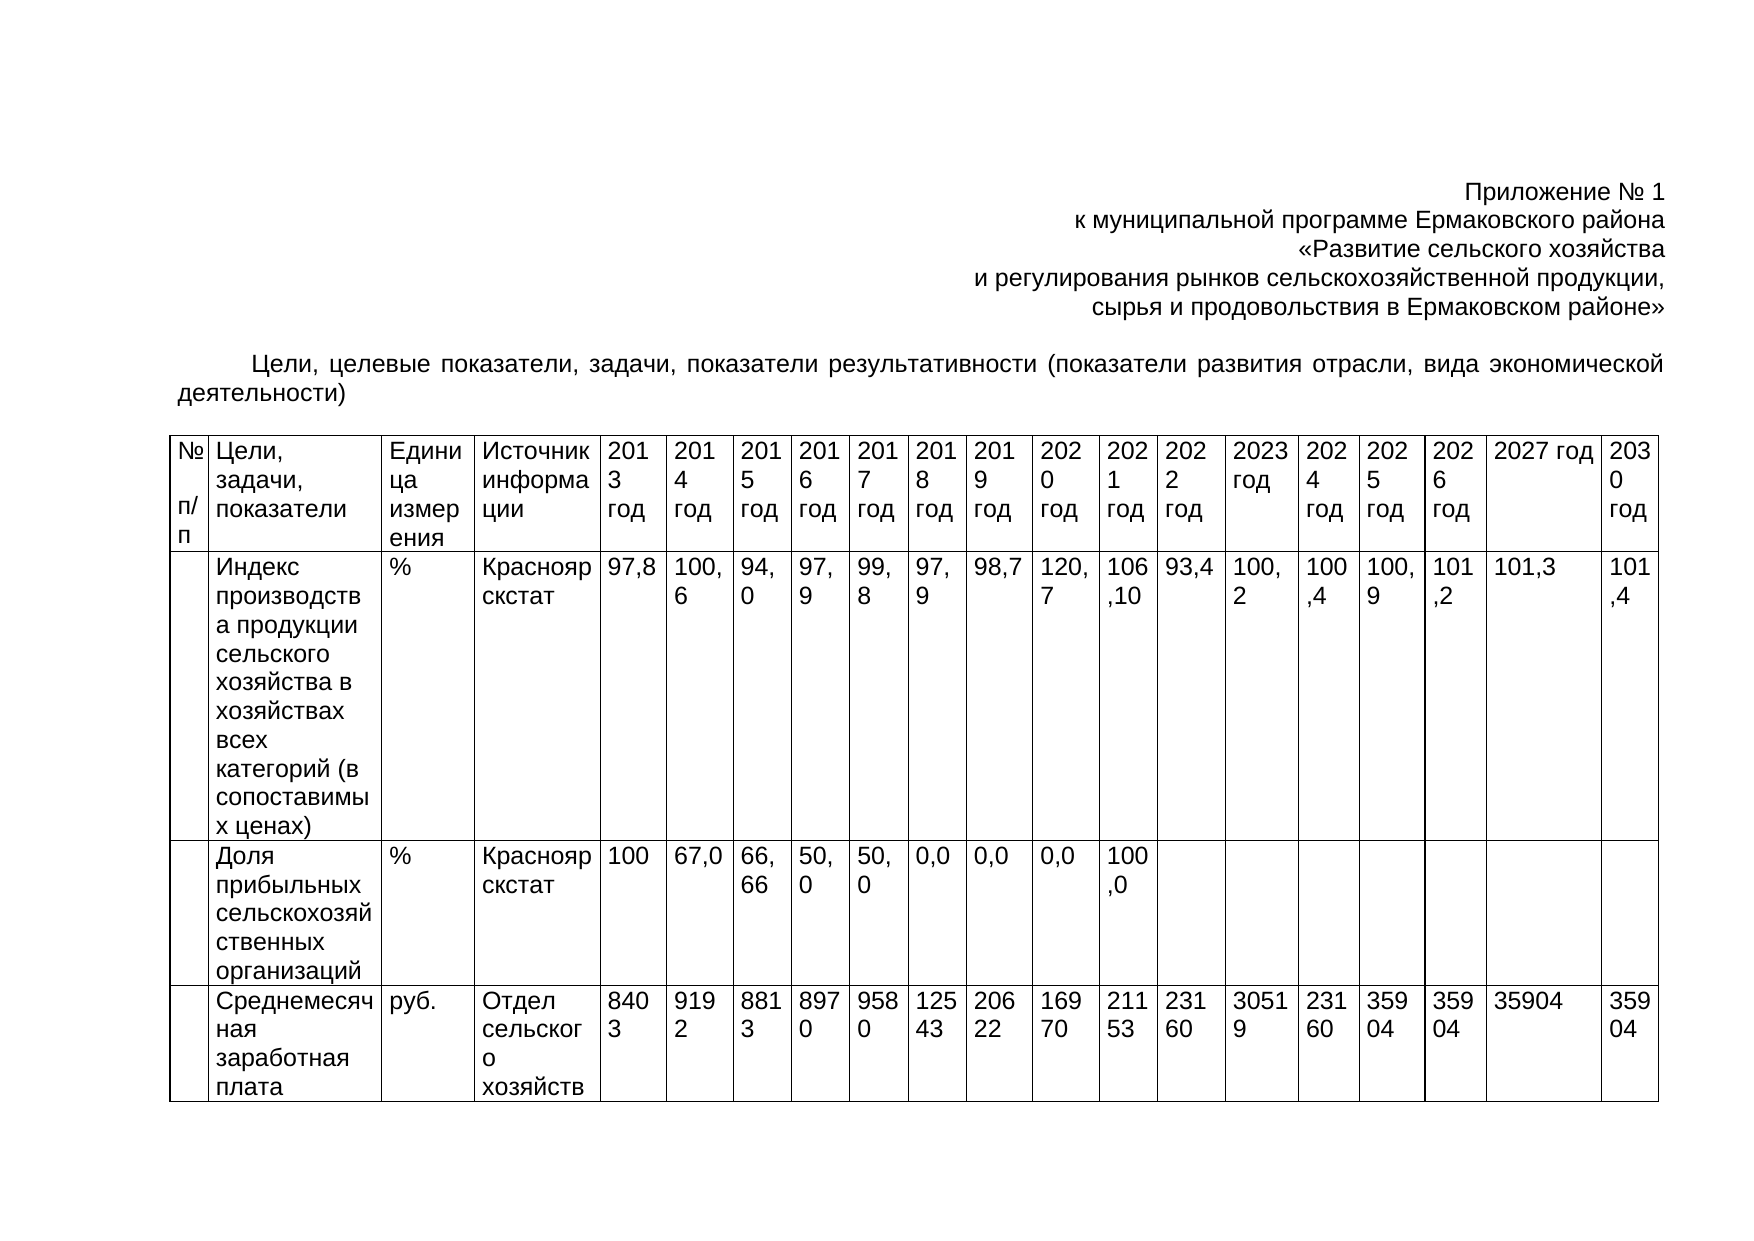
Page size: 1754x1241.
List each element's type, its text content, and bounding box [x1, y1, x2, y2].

table_cell 9192 [667, 986, 733, 1101]
table_cell 0,0 [967, 841, 1032, 984]
table_cell 99,8 [850, 552, 908, 840]
table_cell 120,7 [1033, 552, 1099, 840]
table_cell 8970 [792, 986, 849, 1101]
table_cell 35904 [1602, 986, 1658, 1101]
table_header 2030 год [1602, 436, 1658, 551]
text к муниципальной программе Ермаковского района [177, 205, 1665, 234]
table_cell Красноярскстат [475, 552, 600, 840]
table_header 2027 год [1487, 436, 1601, 551]
table_cell 106,10 [1100, 552, 1157, 840]
table_header 2023 год [1226, 436, 1298, 551]
table_cell 30519 [1226, 986, 1298, 1101]
table_cell 97,9 [792, 552, 849, 840]
table_cell 97,9 [909, 552, 966, 840]
table_cell 50,0 [792, 841, 849, 984]
table_header № п/п [171, 436, 208, 551]
table_cell [1426, 841, 1486, 984]
table_header 2016 год [792, 436, 849, 551]
table_cell 100,4 [1299, 552, 1359, 840]
table_cell % [382, 841, 474, 984]
text Приложение № 1 [177, 176, 1665, 205]
table_cell 100,0 [1100, 841, 1157, 984]
table_cell [1226, 841, 1298, 984]
table_cell 101,4 [1602, 552, 1658, 840]
table_cell [171, 841, 208, 984]
table_cell 8813 [734, 986, 791, 1101]
table_header 2020 год [1033, 436, 1099, 551]
table_cell 100 [601, 841, 666, 984]
text «Развитие сельского хозяйства [177, 234, 1665, 263]
table_cell 101,3 [1487, 552, 1601, 840]
table_header Единица измерения [382, 436, 474, 551]
table_header 2019 год [967, 436, 1032, 551]
table_header 2015 год [734, 436, 791, 551]
table_cell 35904 [1360, 986, 1424, 1101]
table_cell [475, 986, 600, 1101]
table_cell 21153 [1100, 986, 1157, 1101]
table_header 2022 год [1158, 436, 1225, 551]
table_header 2014 год [667, 436, 733, 551]
table_header 2017 год [850, 436, 908, 551]
table_cell 35904 [1426, 986, 1486, 1101]
table_cell 12543 [909, 986, 966, 1101]
table_cell 101,2 [1426, 552, 1486, 840]
text и регулирования рынков сельскохозяйственной продукции, [177, 263, 1665, 291]
table_cell [1158, 841, 1225, 984]
table_cell 23160 [1299, 986, 1359, 1101]
table_cell 100,9 [1360, 552, 1424, 840]
table_cell [1487, 841, 1601, 984]
table_header Источник информации [475, 436, 600, 551]
table_cell 100,2 [1226, 552, 1298, 840]
table_cell 0,0 [1033, 841, 1099, 984]
table_cell 94,0 [734, 552, 791, 840]
table_cell 100,6 [667, 552, 733, 840]
table_cell Индекс производства продукции сельского хозяйства в хозяйствах всех категорий (в сопоставимых ценах) [209, 552, 381, 840]
table_cell [1360, 841, 1424, 984]
table_cell 16970 [1033, 986, 1099, 1101]
table_cell 8403 [601, 986, 666, 1101]
table_cell 23160 [1158, 986, 1225, 1101]
table_cell 66,66 [734, 841, 791, 984]
table_header 2024 год [1299, 436, 1359, 551]
table_cell 67,0 [667, 841, 733, 984]
table_header 2026 год [1426, 436, 1486, 551]
table_cell 98,7 [967, 552, 1032, 840]
table_cell [171, 552, 208, 840]
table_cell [209, 986, 381, 1101]
table_cell 93,4 [1158, 552, 1225, 840]
table_cell 35904 [1487, 986, 1601, 1101]
table_cell 0,0 [909, 841, 966, 984]
table_header 2025 год [1360, 436, 1424, 551]
table_header 2013 год [601, 436, 666, 551]
table_cell 20622 [967, 986, 1032, 1101]
table_cell 97,8 [601, 552, 666, 840]
table_cell [1602, 841, 1658, 984]
table_cell [1299, 841, 1359, 984]
text Цели, целевые показатели, задачи, показатели результативности (показатели развития отрасли, вида экономической деятельности) [177, 349, 1665, 406]
table_cell 50,0 [850, 841, 908, 984]
table_cell Доля прибыльных сельскохозяйственных организаций [209, 841, 381, 984]
table_header Цели, задачи, показатели [209, 436, 381, 551]
table_cell [171, 986, 208, 1101]
table_header 2018 год [909, 436, 966, 551]
table_header 2021 год [1100, 436, 1157, 551]
table_cell Красноярскстат [475, 841, 600, 984]
table_cell 9580 [850, 986, 908, 1101]
table_cell % [382, 552, 474, 840]
text сырья и продовольствия в Ермаковском районе» [177, 291, 1665, 320]
table_cell руб. [382, 986, 474, 1101]
